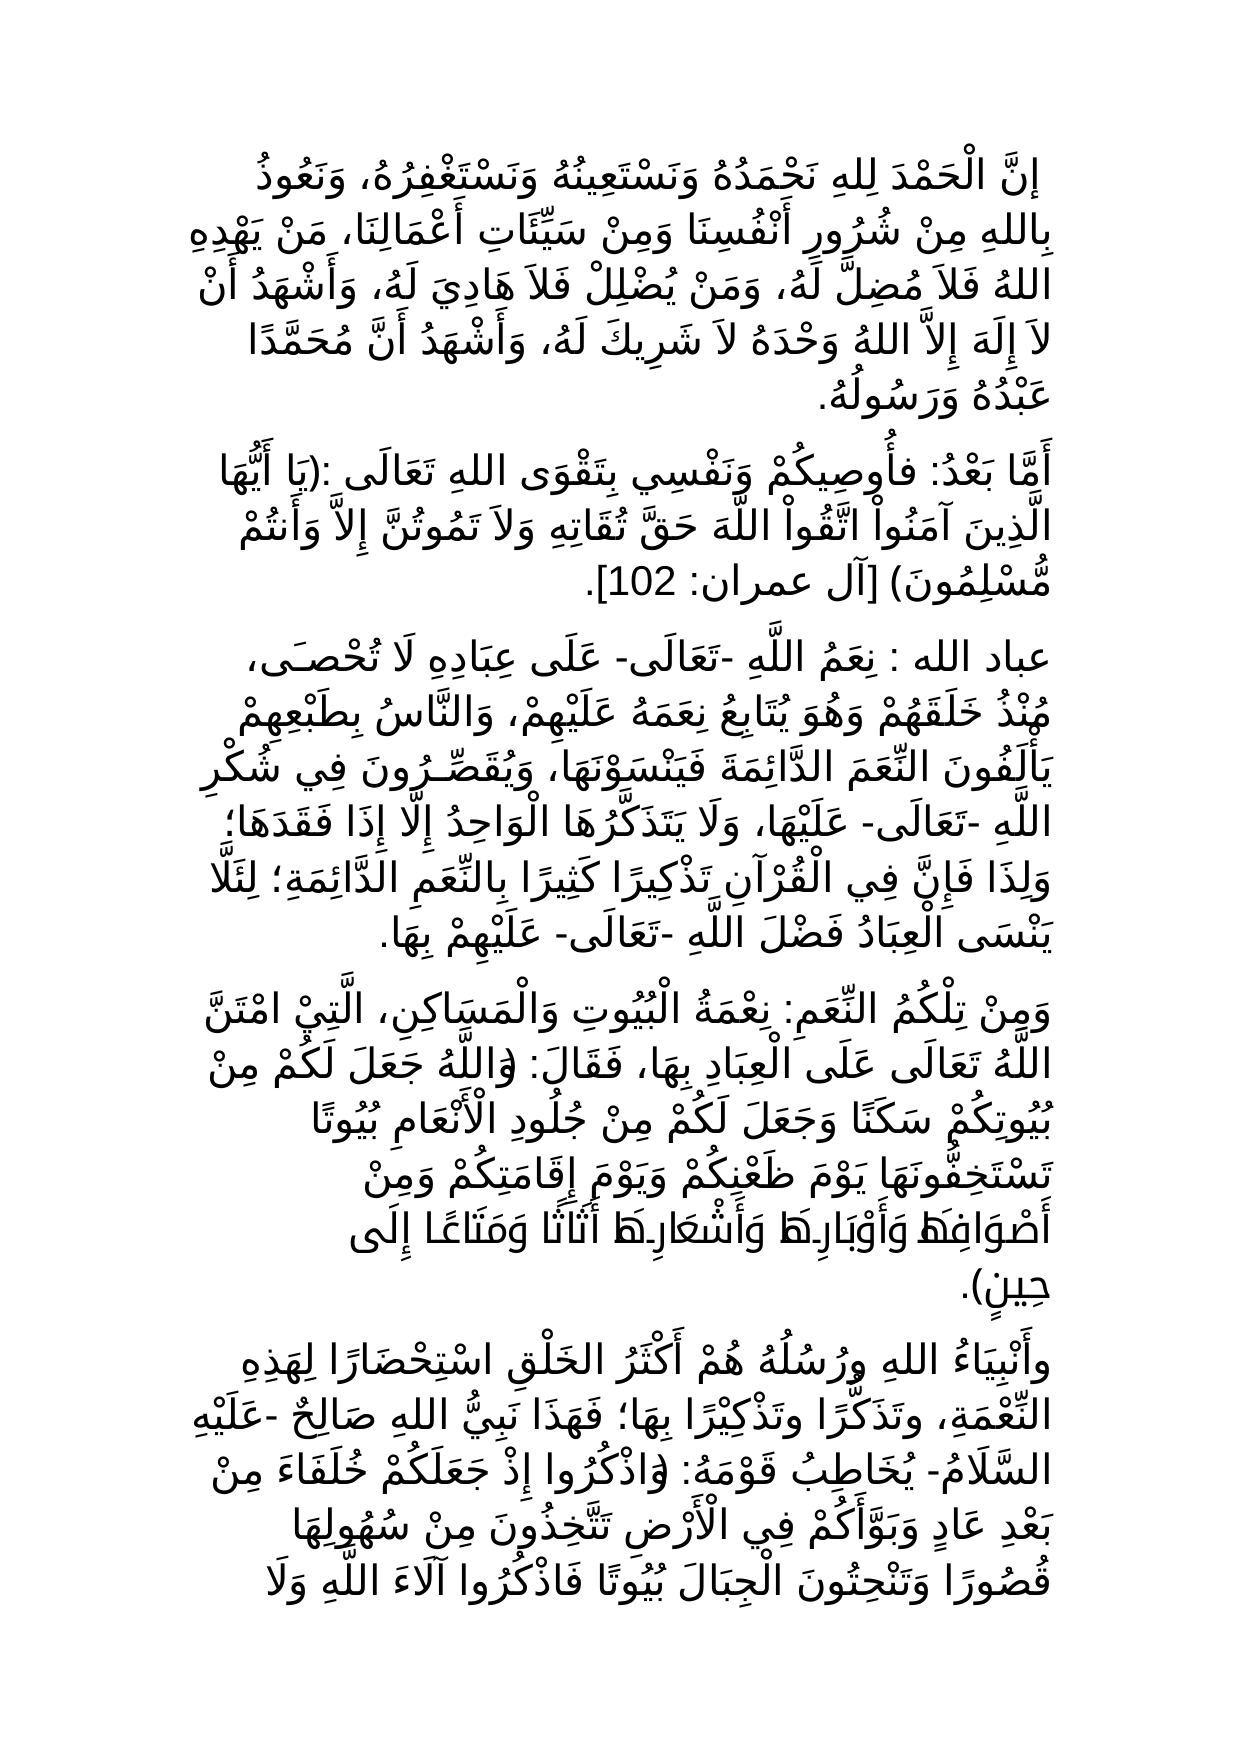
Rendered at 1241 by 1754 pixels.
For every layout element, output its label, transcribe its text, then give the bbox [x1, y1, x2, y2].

text عباد الله : نِعَمُ اللَّهِ -تَعَالَى- عَلَى عِبَادِهِ لَا تُحْصـَى، مُنْذُ خَلَقَهُمْ وَهُوَ يُتَابِعُ نِعَمَهُ عَلَيْهِمْ، وَالنَّاسُ بِطَبْعِهِمْ يَأْلَفُونَ النِّعَمَ الدَّائِمَةَ فَيَنْسَوْنَهَا، وَيُقَصِّـرُونَ فِي شُكْرِ اللَّهِ -تَعَالَى- عَلَيْهَا، وَلَا يَتَذَكَّرُهَا الْوَاحِدُ إِلَّا إِذَا فَقَدَهَا؛ وَلِذَا فَإِنَّ فِي الْقُرْآنِ تَذْكِيرًا كَثِيرًا بِالنِّعَمِ الدَّائِمَةِ؛ لِئَلَّا يَنْسَى الْعِبَادُ فَضْلَ اللَّهِ -تَعَالَى- عَلَيْهِمْ بِهَا. [187, 632, 1053, 956]
text أَمَّا بَعْدُ: فأُوصِيكُمْ وَنَفْسِي بِتَقْوَى اللهِ تَعَالَى :﴿ يَا أَيُّهَا الَّذِينَ آمَنُواْ اتَّقُواْ اللَّهَ حَقَّ تُقَاتِهِ وَلاَ تَمُوتُنَّ إِلاَّ وَأَنتُمْ مُّسْلِمُونَ﴾ [آل عمران: 102]. [187, 446, 1053, 604]
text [187, 1335, 1053, 1604]
text وَمِنْ تِلْكُمُ النِّعَمِ: نِعْمَةُ الْبُيُوتِ وَالْمَسَاكِنِ، الَّتِيْ امْتَنَّ اللَّهُ تَعَالَى عَلَى الْعِبَادِ بِهَا، فَقَالَ: ﴿وَاللَّهُ جَعَلَ لَكُمْ مِنْ بُيُوتِكُمْ سَكَنًا وَجَعَلَ لَكُمْ مِنْ جُلُودِ الْأَنْعَامِ بُيُوتًا تَسْتَخِفُّونَهَا يَوْمَ ظَعْنِكُمْ وَيَوْمَ إِقَامَتِكُمْ وَمِنْ أَصْوَافِهَا وَأَوْبَارِهَا وَأَشْعَارِهَا أَثَاثًا وَمَتَاعًا إِلَى حِينٍ﴾. [187, 984, 1053, 1307]
text إنَّ الْحَمْدَ لِلهِ نَحْمَدُهُ وَنَسْتَعِينُهُ وَنَسْتَغْفِرُهُ، وَنَعُوذُ بِاللهِ مِنْ شُرُورِ أَنْفُسِنَا وَمِنْ سَيِّئَاتِ أَعْمَالِنَا، مَنْ يَهْدِهِ اللهُ فَلاَ مُضِلَّ لَهُ، وَمَنْ يُضْلِلْ فَلاَ هَادِيَ لَهُ، وَأَشْهَدُ أَنْ لاَ إِلَهَ إِلاَّ اللهُ وَحْدَهُ لاَ شَرِيكَ لَهُ، وَأَشْهَدُ أَنَّ مُحَمَّدًا عَبْدُهُ وَرَسُولُهُ. [187, 150, 1053, 418]
